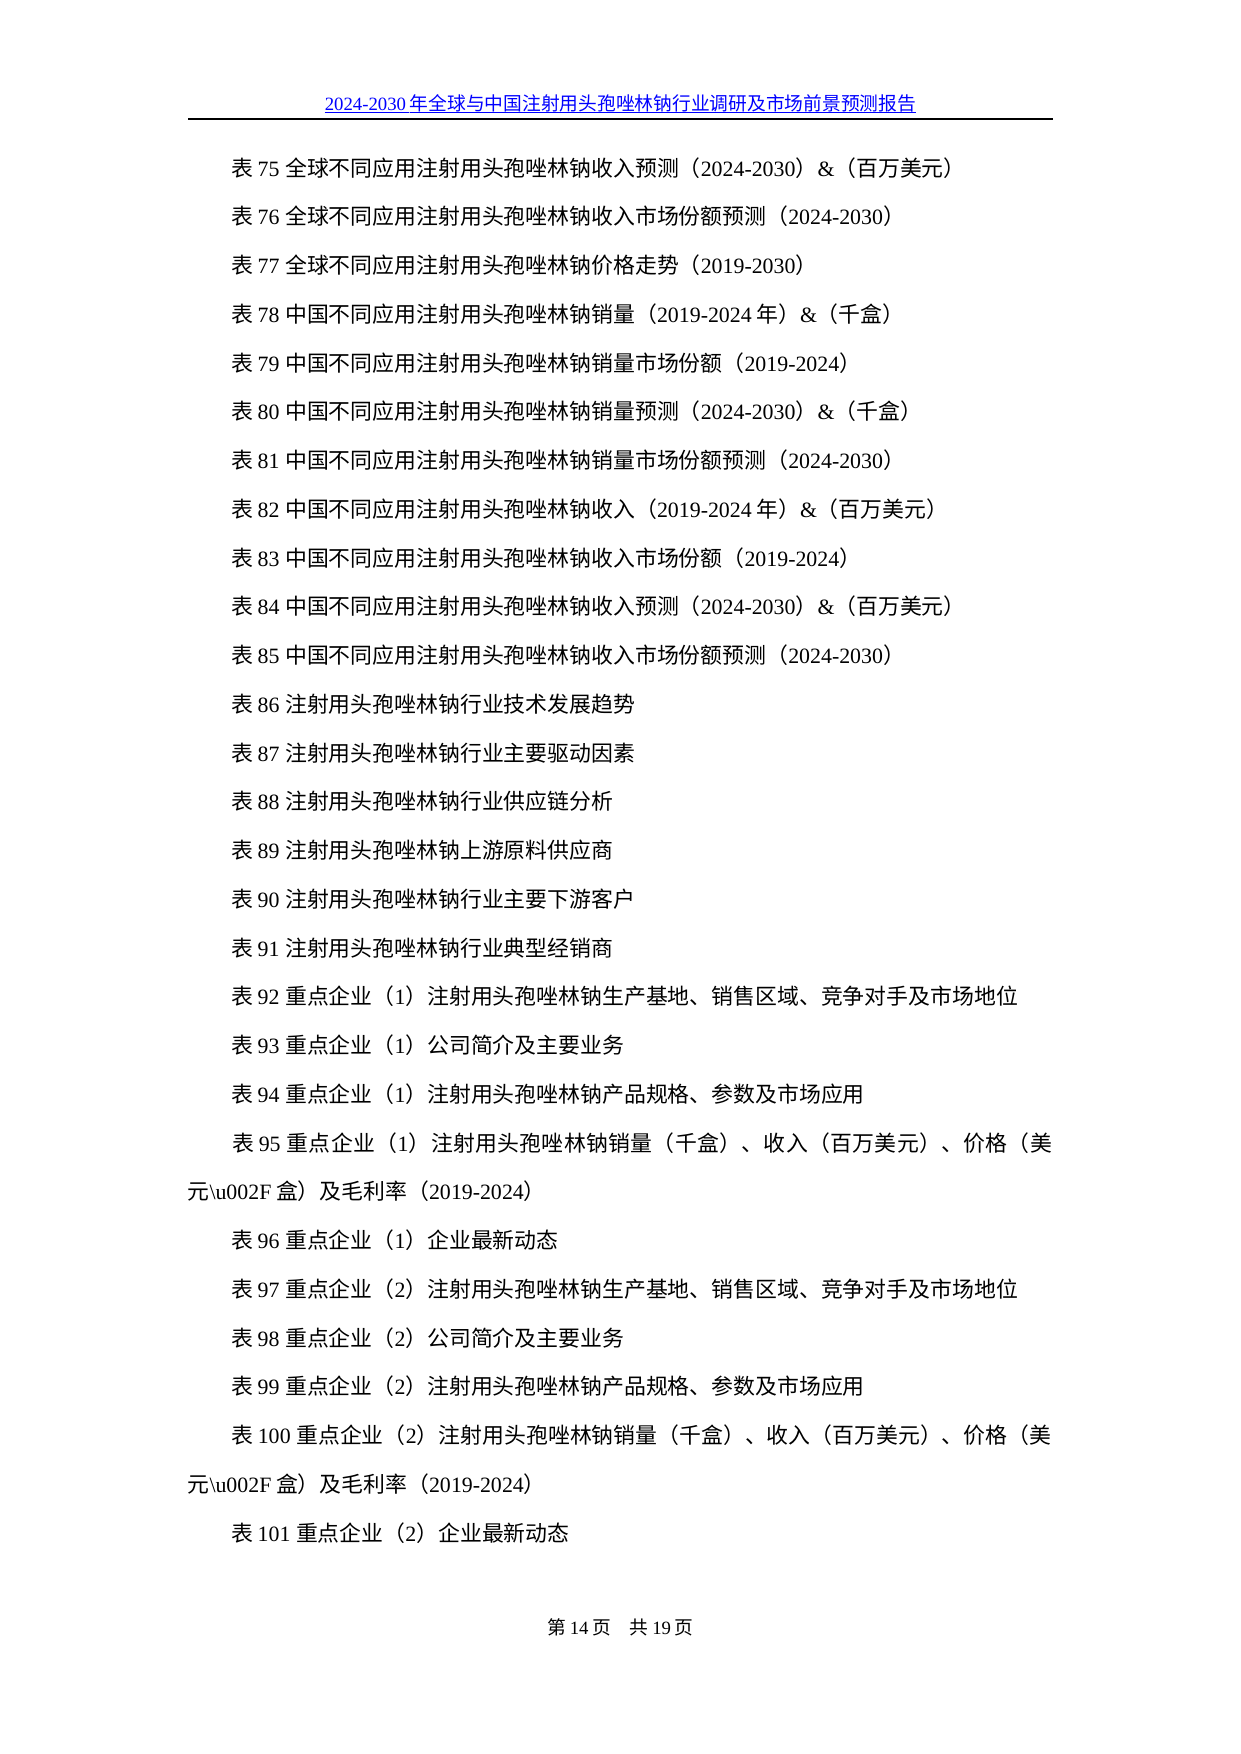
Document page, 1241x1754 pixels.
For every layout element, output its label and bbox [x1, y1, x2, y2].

text [187, 150, 1053, 1548]
